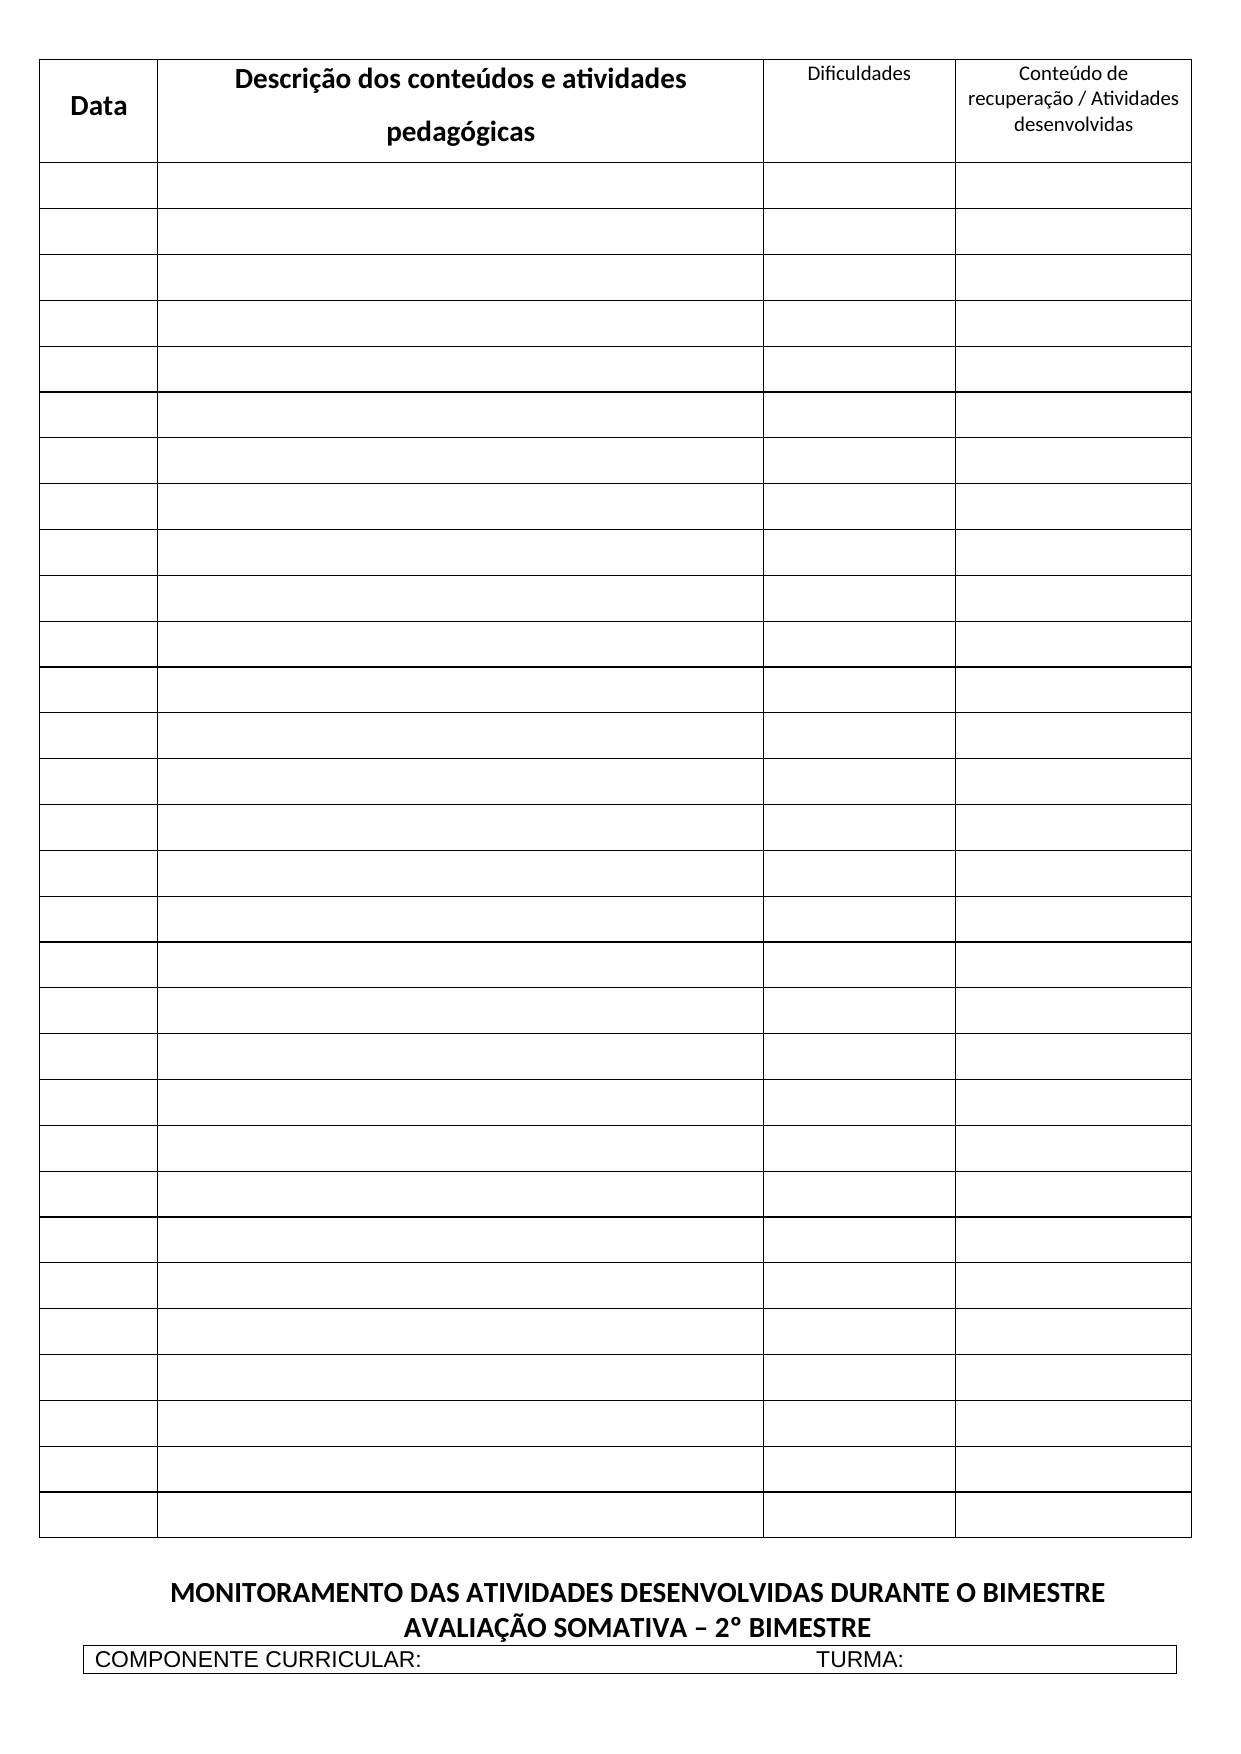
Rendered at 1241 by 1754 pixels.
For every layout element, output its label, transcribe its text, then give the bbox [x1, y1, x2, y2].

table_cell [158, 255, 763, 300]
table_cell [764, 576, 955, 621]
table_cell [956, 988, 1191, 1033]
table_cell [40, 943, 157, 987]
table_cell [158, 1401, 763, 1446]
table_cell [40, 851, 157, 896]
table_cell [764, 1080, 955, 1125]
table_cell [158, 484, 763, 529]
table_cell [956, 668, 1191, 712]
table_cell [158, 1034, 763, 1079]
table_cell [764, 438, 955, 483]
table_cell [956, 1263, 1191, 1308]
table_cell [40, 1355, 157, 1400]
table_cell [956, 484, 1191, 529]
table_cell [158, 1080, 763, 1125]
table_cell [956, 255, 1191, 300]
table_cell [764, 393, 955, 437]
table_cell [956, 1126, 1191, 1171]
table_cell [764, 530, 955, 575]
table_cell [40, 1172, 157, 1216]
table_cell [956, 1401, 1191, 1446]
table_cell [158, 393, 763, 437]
text MONITORAMENTO DAS ATIVIDADES DESENVOLVIDAS DURANTE O BIMESTRE [94, 1574, 1181, 1609]
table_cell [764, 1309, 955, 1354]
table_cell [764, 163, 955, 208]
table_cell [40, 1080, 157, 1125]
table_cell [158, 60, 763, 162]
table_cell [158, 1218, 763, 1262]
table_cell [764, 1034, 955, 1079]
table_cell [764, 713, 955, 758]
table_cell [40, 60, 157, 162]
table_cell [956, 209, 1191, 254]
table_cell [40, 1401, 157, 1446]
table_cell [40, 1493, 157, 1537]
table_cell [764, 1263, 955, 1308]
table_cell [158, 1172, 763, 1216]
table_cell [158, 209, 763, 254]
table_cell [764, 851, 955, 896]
text AVALIAÇÃO SOMATIVA – 2º BIMESTRE [94, 1609, 1181, 1645]
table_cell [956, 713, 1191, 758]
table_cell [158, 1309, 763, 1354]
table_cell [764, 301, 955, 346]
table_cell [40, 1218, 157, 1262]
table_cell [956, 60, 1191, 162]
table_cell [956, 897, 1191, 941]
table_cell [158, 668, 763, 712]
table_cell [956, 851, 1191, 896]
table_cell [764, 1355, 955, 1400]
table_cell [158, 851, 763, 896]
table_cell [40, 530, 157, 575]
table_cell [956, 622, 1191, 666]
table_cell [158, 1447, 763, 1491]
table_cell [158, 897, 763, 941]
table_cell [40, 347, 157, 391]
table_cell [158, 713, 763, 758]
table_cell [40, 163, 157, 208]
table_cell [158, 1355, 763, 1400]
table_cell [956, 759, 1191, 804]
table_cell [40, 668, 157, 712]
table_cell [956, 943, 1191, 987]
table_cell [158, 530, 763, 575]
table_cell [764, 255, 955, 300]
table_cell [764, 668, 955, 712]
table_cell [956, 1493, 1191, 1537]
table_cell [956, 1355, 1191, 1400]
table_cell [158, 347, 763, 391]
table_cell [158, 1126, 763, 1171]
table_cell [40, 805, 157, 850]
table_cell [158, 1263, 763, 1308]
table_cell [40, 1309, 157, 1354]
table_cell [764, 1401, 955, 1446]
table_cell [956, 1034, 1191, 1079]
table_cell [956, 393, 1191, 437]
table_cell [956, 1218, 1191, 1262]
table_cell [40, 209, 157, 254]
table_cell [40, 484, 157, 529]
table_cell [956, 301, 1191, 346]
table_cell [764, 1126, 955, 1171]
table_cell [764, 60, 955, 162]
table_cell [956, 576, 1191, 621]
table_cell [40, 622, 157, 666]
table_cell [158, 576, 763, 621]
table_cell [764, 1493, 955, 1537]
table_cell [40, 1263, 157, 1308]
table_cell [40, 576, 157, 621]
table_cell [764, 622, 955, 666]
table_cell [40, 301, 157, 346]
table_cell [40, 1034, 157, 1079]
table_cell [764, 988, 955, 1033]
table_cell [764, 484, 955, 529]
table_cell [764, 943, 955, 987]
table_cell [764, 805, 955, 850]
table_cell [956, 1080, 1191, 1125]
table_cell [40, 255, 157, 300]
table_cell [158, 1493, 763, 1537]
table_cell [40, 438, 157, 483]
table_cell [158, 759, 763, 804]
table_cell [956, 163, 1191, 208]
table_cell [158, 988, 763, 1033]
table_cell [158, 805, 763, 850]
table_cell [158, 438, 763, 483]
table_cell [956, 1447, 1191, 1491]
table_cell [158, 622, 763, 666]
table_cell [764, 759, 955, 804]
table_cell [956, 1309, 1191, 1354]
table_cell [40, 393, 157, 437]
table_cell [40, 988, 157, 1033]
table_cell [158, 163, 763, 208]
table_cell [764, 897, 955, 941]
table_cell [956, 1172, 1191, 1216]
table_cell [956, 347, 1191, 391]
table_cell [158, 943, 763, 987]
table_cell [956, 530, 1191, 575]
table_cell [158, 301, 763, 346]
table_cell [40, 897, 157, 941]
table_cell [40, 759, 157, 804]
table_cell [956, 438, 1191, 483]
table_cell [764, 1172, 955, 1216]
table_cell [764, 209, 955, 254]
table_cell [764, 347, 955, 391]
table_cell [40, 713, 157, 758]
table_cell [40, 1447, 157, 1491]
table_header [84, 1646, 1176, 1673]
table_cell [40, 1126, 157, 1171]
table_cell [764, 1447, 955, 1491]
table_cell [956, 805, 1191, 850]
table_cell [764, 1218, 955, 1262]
